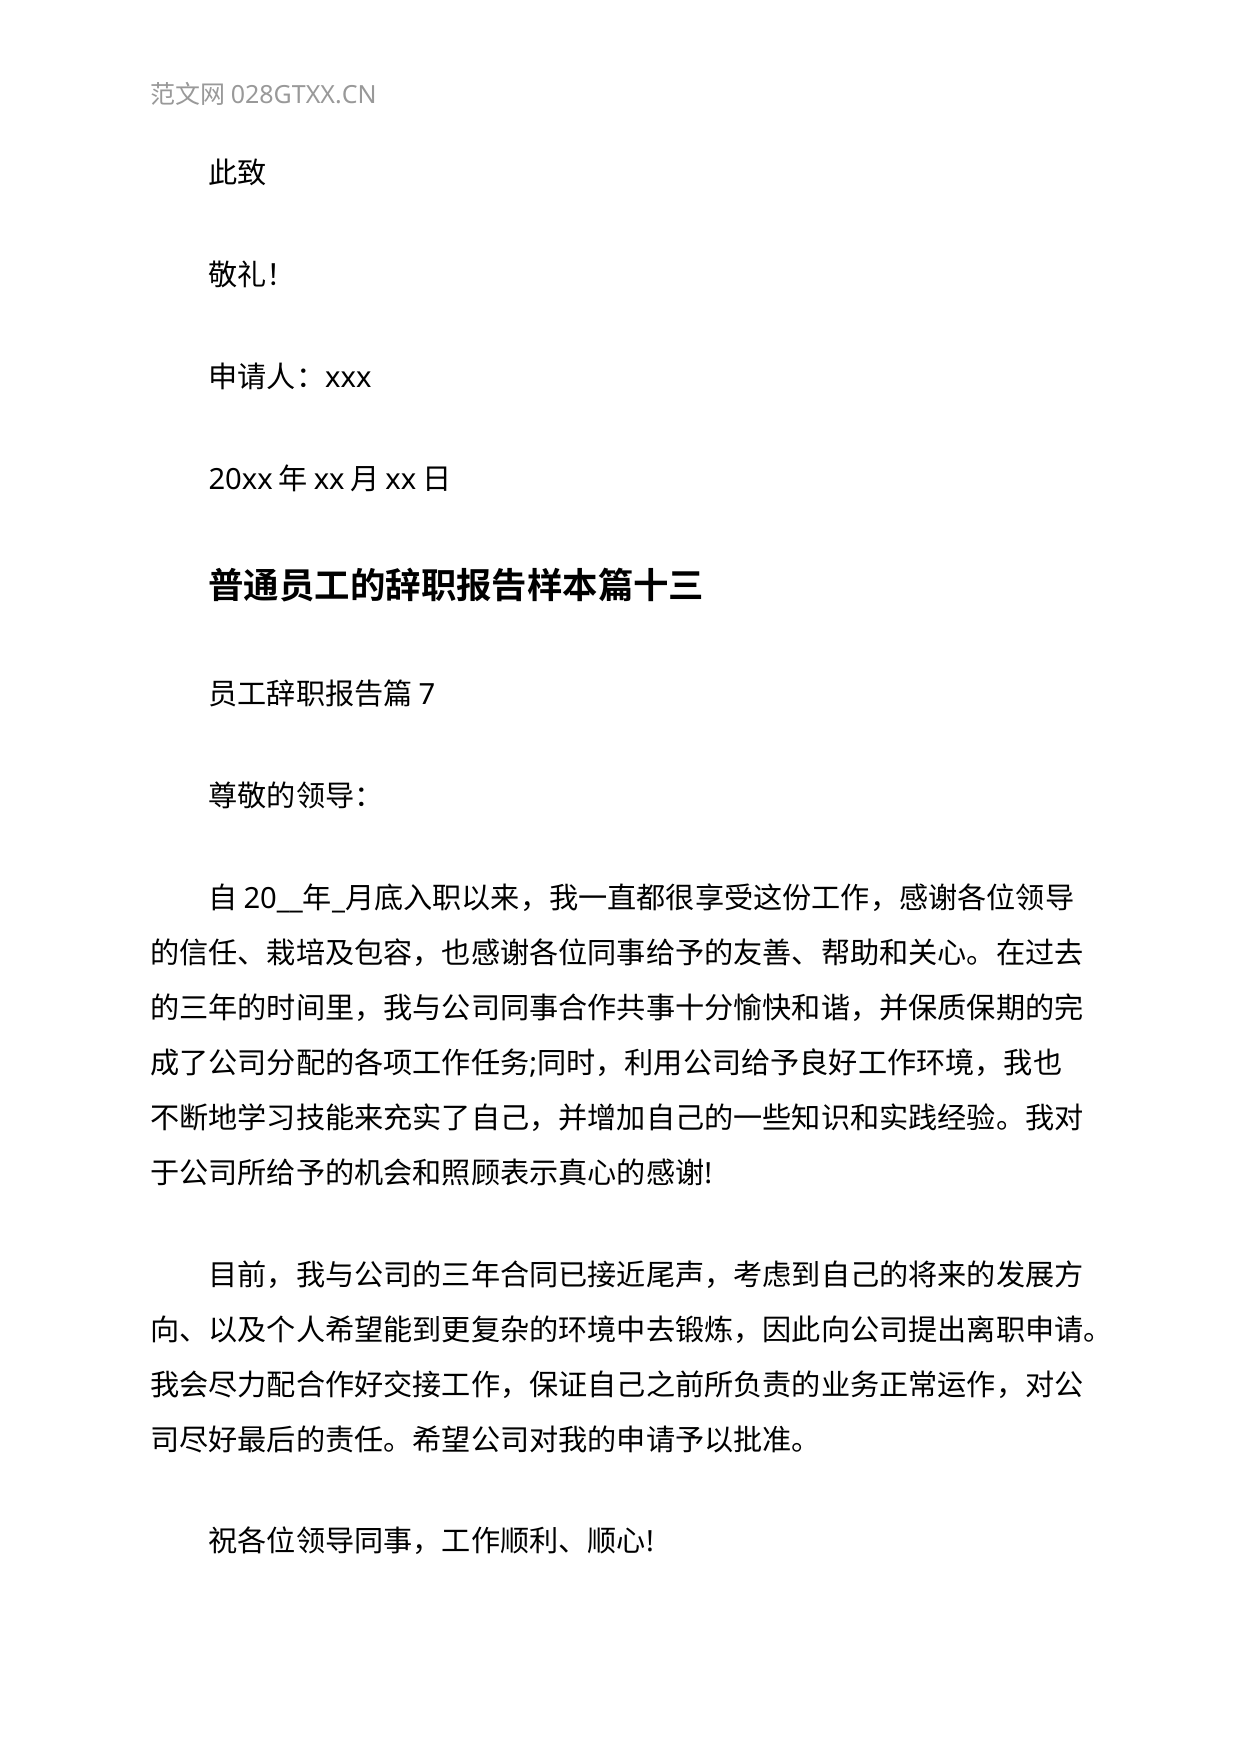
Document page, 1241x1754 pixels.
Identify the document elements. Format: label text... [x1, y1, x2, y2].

text 普通员工的辞职报告样本篇十三 [150, 557, 1090, 609]
text 目前，我与公司的三年合同已接近尾声，考虑到自己的将来的发展方向、以及个人希望能到更复杂的环境中去锻炼，因此向公司提出离职申请。我会尽力配合作好交接工作，保证自己之前所负责的业务正常运作，对公司尽好最后的责任。希望公司对我的申请予以批准。 [150, 1251, 1090, 1458]
text 员工辞职报告篇7 [150, 671, 1090, 713]
text 20xx年xx月xx日 [150, 456, 1090, 498]
text 申请人：xxx [150, 353, 1090, 396]
text 祝各位领导同事，工作顺利、顺心! [150, 1518, 1090, 1560]
text 自20__年_月底入职以来，我一直都很享受这份工作，感谢各位领导的信任、栽培及包容，也感谢各位同事给予的友善、帮助和关心。在过去的三年的时间里，我与公司同事合作共事十分愉快和谐，并保质保期的完成了公司分配的各项工作任务;同时，利用公司给予良好工作环境，我也不断地学习技能来充实了自己，并增加自己的一些知识和实践经验。我对于公司所给予的机会和照顾表示真心的感谢! [150, 875, 1090, 1192]
text 敬礼！ [150, 252, 1090, 294]
text 尊敬的领导： [150, 773, 1090, 815]
text 此致 [150, 150, 1090, 192]
